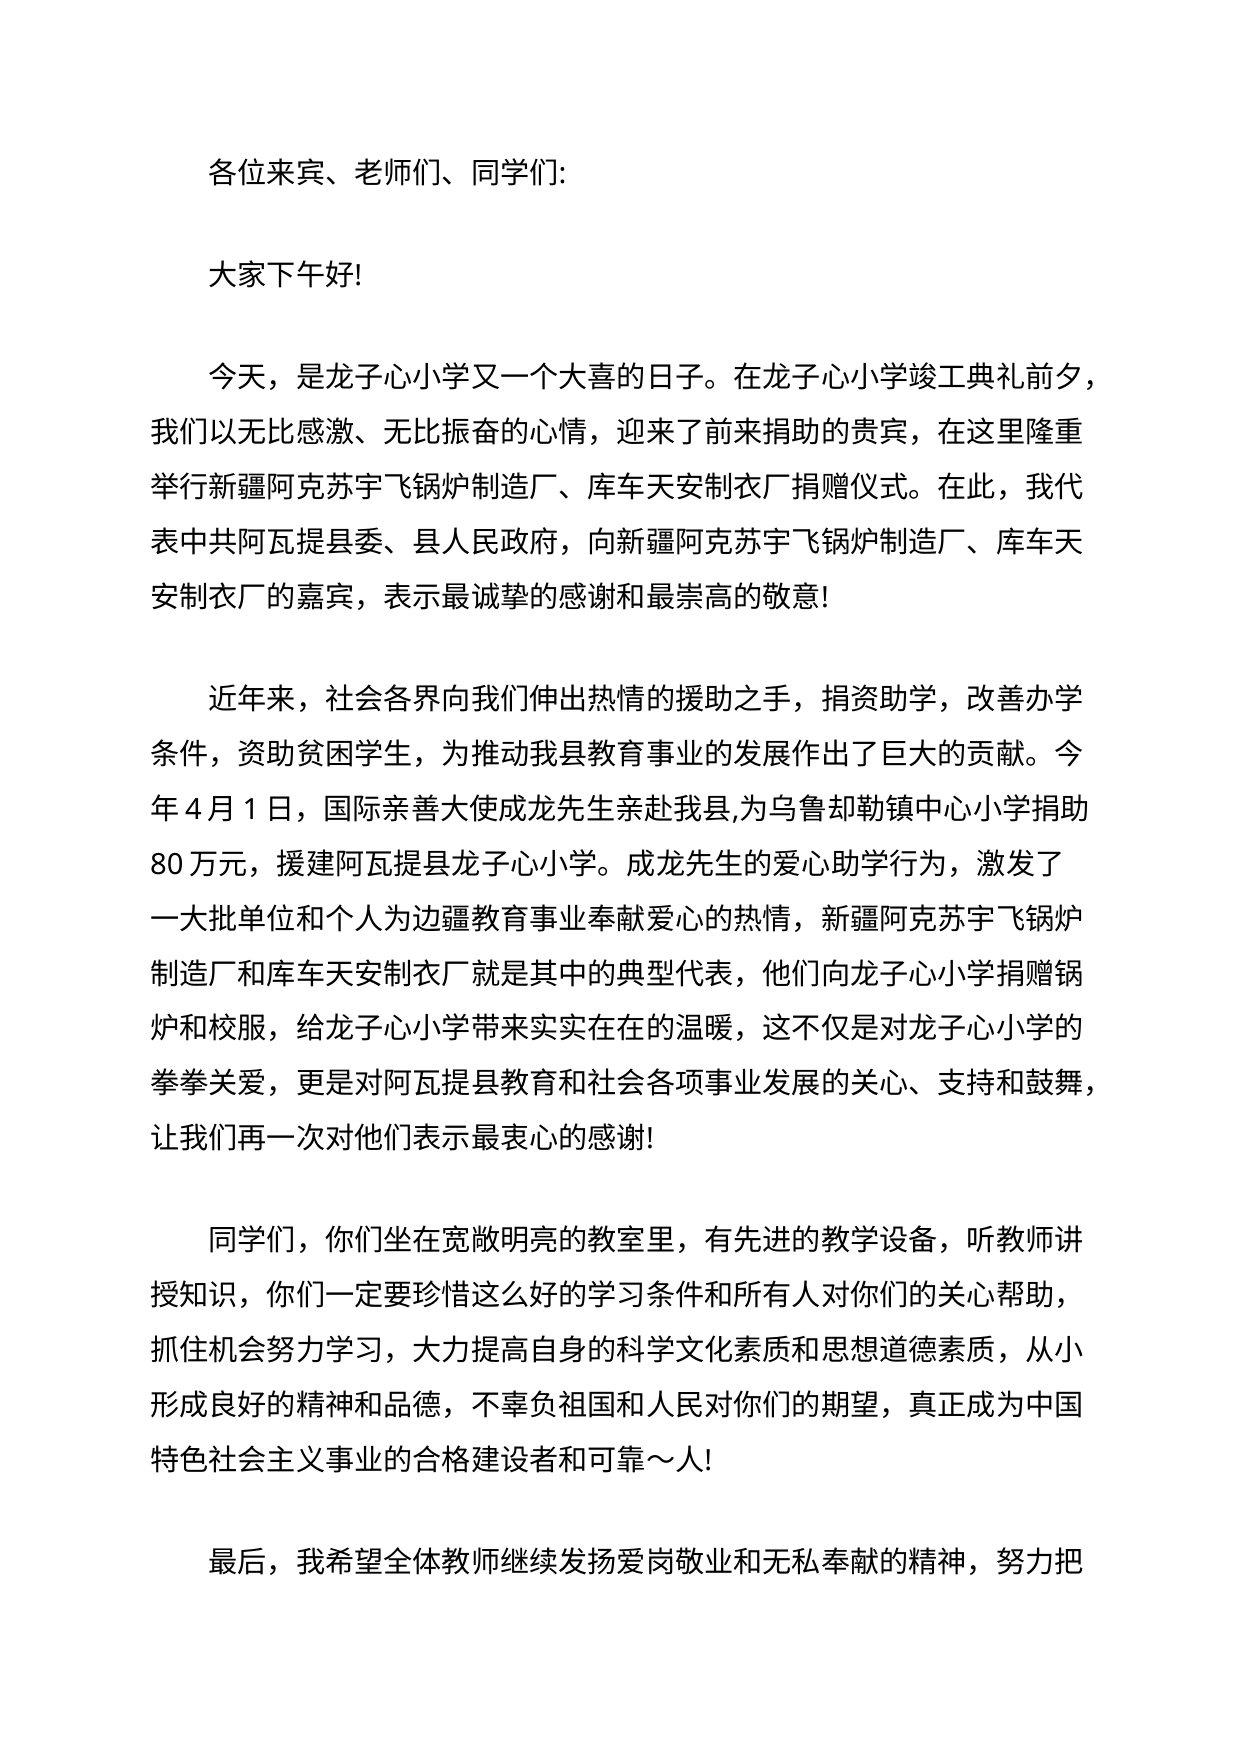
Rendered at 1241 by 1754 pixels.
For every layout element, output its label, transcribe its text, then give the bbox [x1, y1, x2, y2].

text 今天，是龙子心小学又一个大喜的日子。在龙子心小学竣工典礼前夕，我们以无比感激、无比振奋的心情，迎来了前来捐助的贵宾，在这里隆重举行新疆阿克苏宇飞锅炉制造厂、库车天安制衣厂捐赠仪式。在此，我代表中共阿瓦提县委、县人民政府，向新疆阿克苏宇飞锅炉制造厂、库车天安制衣厂的嘉宾，表示最诚挚的感谢和最崇高的敬意! [150, 354, 1090, 616]
text 各位来宾、老师们、同学们: [150, 150, 1090, 192]
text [150, 1538, 1090, 1581]
text 大家下午好! [150, 252, 1090, 294]
text 同学们，你们坐在宽敞明亮的教室里，有先进的教学设备，听教师讲授知识，你们一定要珍惜这么好的学习条件和所有人对你们的关心帮助，抓住机会努力学习，大力提高自身的科学文化素质和思想道德素质，从小形成良好的精神和品德，不辜负祖国和人民对你们的期望，真正成为中国特色社会主义事业的合格建设者和可靠～人! [150, 1217, 1090, 1479]
text 近年来，社会各界向我们伸出热情的援助之手，捐资助学，改善办学条件，资助贫困学生，为推动我县教育事业的发展作出了巨大的贡献。今年4月1日，国际亲善大使成龙先生亲赴我县,为乌鲁却勒镇中心小学捐助80万元，援建阿瓦提县龙子心小学。成龙先生的爱心助学行为，激发了一大批单位和个人为边疆教育事业奉献爱心的热情，新疆阿克苏宇飞锅炉制造厂和库车天安制衣厂就是其中的典型代表，他们向龙子心小学捐赠锅炉和校服，给龙子心小学带来实实在在的温暖，这不仅是对龙子心小学的拳拳关爱，更是对阿瓦提县教育和社会各项事业发展的关心、支持和鼓舞，让我们再一次对他们表示最衷心的感谢! [150, 676, 1090, 1157]
